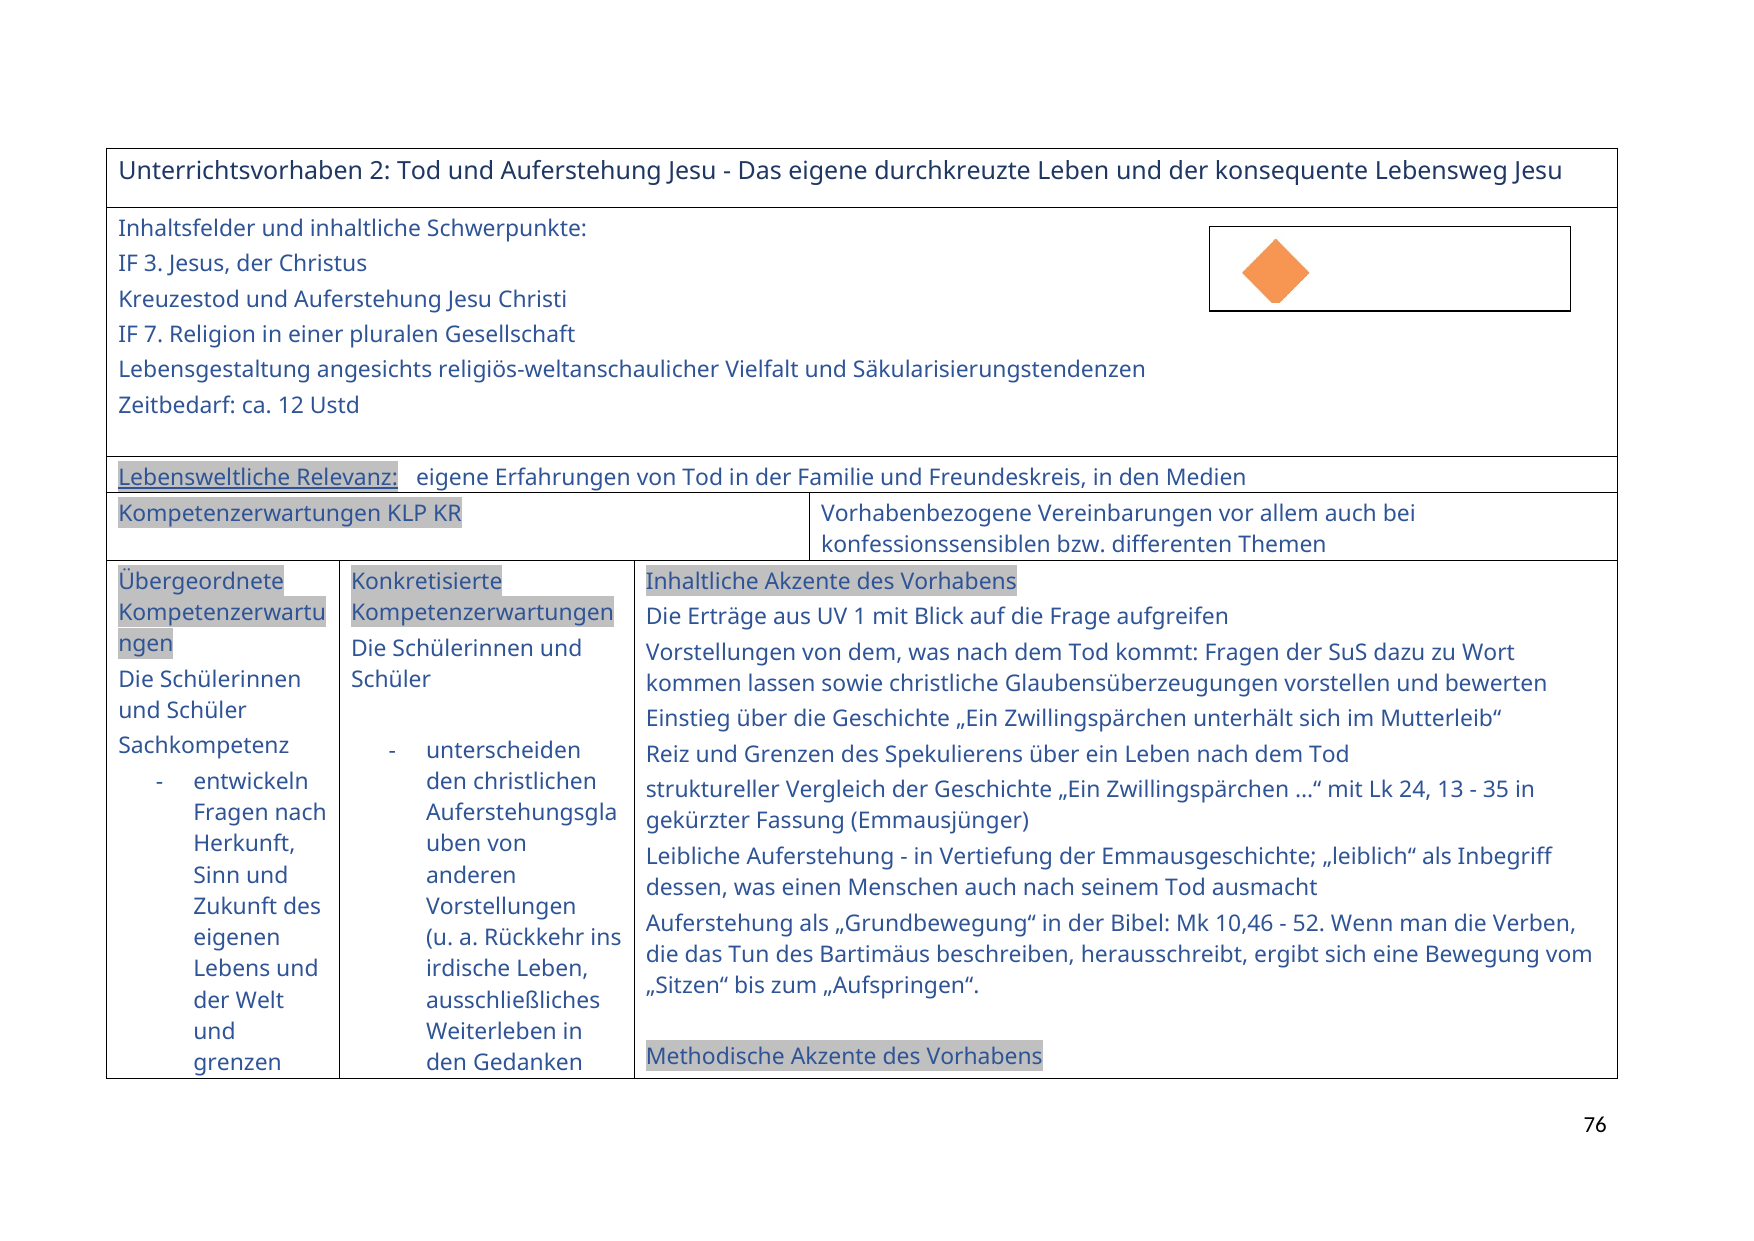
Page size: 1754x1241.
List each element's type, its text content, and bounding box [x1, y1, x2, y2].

table_header Unterrichtsvorhaben 2: Tod und Auferstehung Jesu - Das eigene durchkreuzte Leben und der konsequente Lebensweg Jesu [107, 149, 1617, 207]
table_cell Kompetenzerwartungen KLP KR [107, 493, 809, 560]
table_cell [635, 561, 1617, 1077]
table_cell Lebensweltliche Relevanz: eigene Erfahrungen von Tod in der Familie und Freundeskreis, in den Medien [107, 457, 1617, 492]
table_cell Vorhabenbezogene Vereinbarungen vor allem auch bei konfessionssensiblen bzw. differenten Themen [810, 493, 1617, 560]
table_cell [340, 561, 634, 1077]
table_cell Inhaltsfelder und inhaltliche Schwerpunkte: IF 3. Jesus, der Christus Kreuzestod und Auferstehung Jesu Christi IF 7. Religion in einer pluralen Gesellschaft Lebensgestaltung angesichts religiös-weltanschaulicher Vielfalt und Säkularisierungstendenzen Zeitbedarf: ca. 12 Ustd [107, 208, 1617, 456]
picture [1240, 233, 1311, 303]
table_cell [107, 561, 339, 1077]
